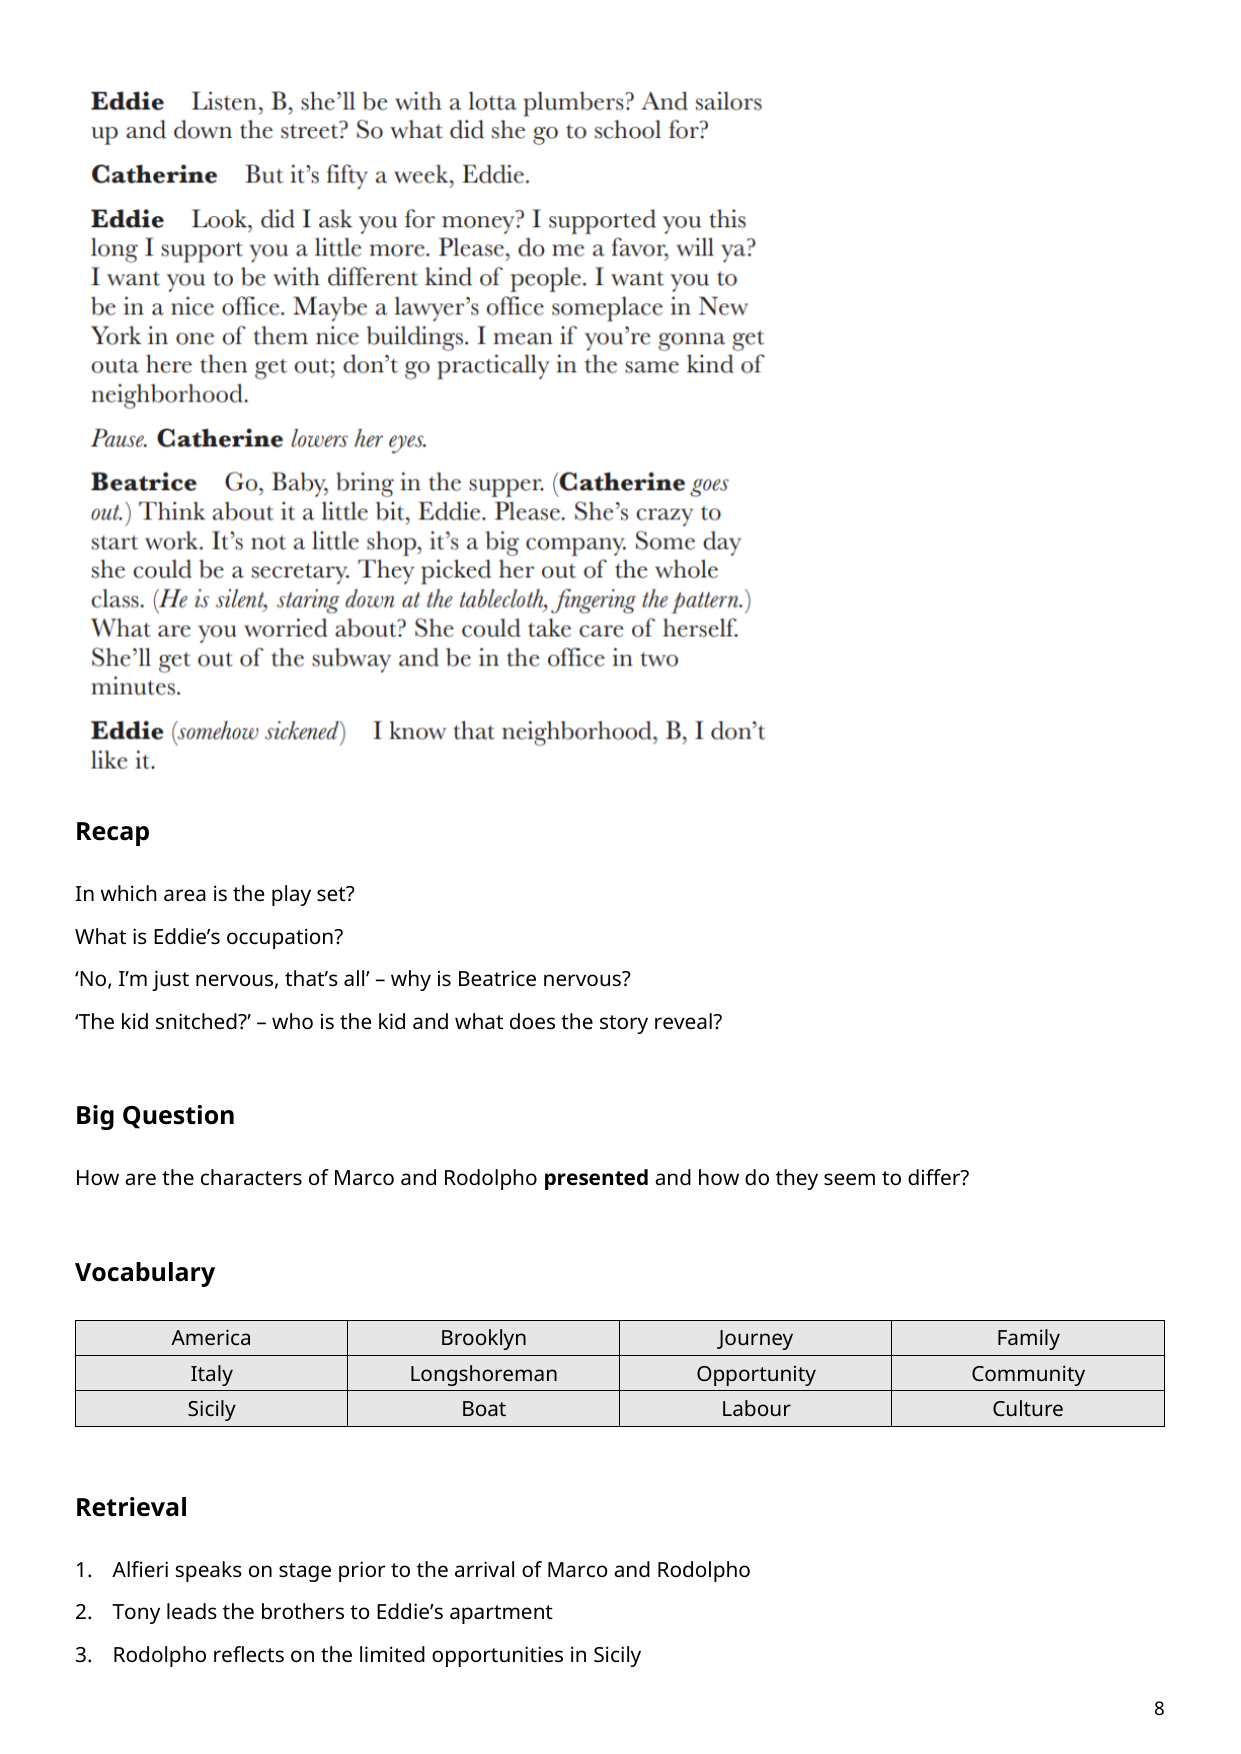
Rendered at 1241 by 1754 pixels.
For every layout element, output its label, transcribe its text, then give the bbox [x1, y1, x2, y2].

text ‘No, I’m just nervous, that’s all’ – why is Beatrice nervous? [75, 964, 1164, 993]
table_header Family [892, 1321, 1164, 1355]
text How are the characters of Marco and Rodolpho presented and how do they seem to differ? [75, 1163, 1164, 1192]
text Retrieval [75, 1489, 1164, 1523]
table_cell Opportunity [620, 1356, 891, 1390]
table_header Journey [620, 1321, 891, 1355]
text What is Eddie’s occupation? [75, 922, 1164, 950]
table_cell Sicily [76, 1391, 347, 1426]
table_header Brooklyn [348, 1321, 619, 1355]
text In which area is the play set? [75, 879, 1164, 908]
text Vocabulary [75, 1254, 1164, 1288]
table_header America [76, 1321, 347, 1355]
list Tony leads the brothers to Eddie’s apartment [75, 1597, 1164, 1626]
table_cell Longshoreman [348, 1356, 619, 1390]
picture [75, 75, 784, 783]
list Alfieri speaks on stage prior to the arrival of Marco and Rodolpho [75, 1555, 1164, 1583]
table_cell Culture [892, 1391, 1164, 1426]
table_cell Labour [620, 1391, 891, 1426]
text Recap [75, 814, 1164, 848]
table_cell Italy [76, 1356, 347, 1390]
list Rodolpho reflects on the limited opportunities in Sicily [75, 1640, 1164, 1668]
text Big Question [75, 1098, 1164, 1132]
table_cell Community [892, 1356, 1164, 1390]
table_cell Boat [348, 1391, 619, 1426]
text ‘The kid snitched?’ – who is the kid and what does the story reveal? [75, 1007, 1164, 1036]
